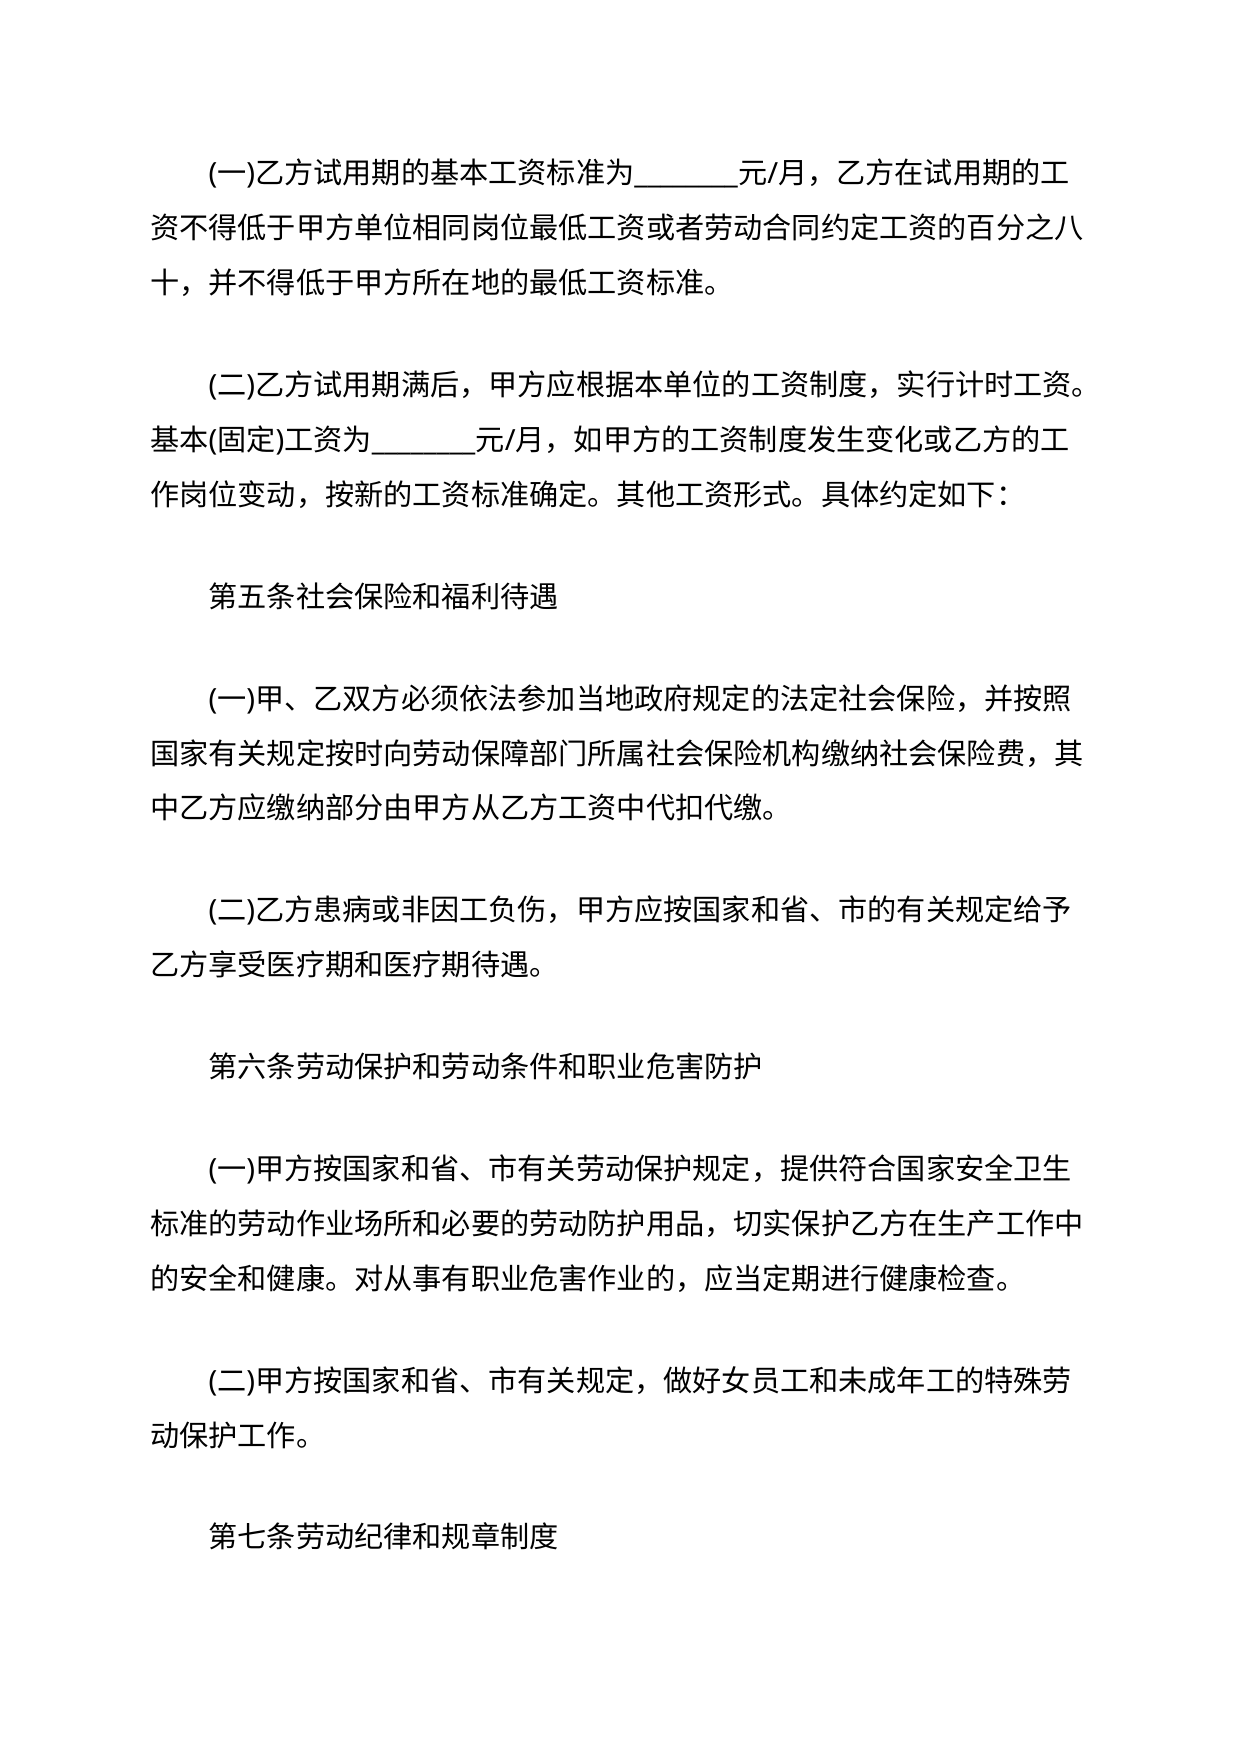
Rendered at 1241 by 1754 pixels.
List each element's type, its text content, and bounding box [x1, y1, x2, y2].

text 第六条劳动保护和劳动条件和职业危害防护 [150, 1044, 1090, 1086]
text (二)甲方按国家和省、市有关规定，做好女员工和未成年工的特殊劳动保护工作。 [150, 1357, 1090, 1454]
text 第五条社会保险和福利待遇 [150, 573, 1090, 616]
text 第七条劳动纪律和规章制度 [150, 1514, 1090, 1556]
text (一)甲方按国家和省、市有关劳动保护规定，提供符合国家安全卫生标准的劳动作业场所和必要的劳动防护用品，切实保护乙方在生产工作中的安全和健康。对从事有职业危害作业的，应当定期进行健康检查。 [150, 1145, 1090, 1298]
text (二)乙方试用期满后，甲方应根据本单位的工资制度，实行计时工资。基本(固定)工资为________元/月，如甲方的工资制度发生变化或乙方的工作岗位变动，按新的工资标准确定。其他工资形式。具体约定如下： [150, 362, 1090, 514]
text (二)乙方患病或非因工负伤，甲方应按国家和省、市的有关规定给予乙方享受医疗期和医疗期待遇。 [150, 887, 1090, 984]
text (一)乙方试用期的基本工资标准为________元/月，乙方在试用期的工资不得低于甲方单位相同岗位最低工资或者劳动合同约定工资的百分之八十，并不得低于甲方所在地的最低工资标准。 [150, 150, 1090, 302]
text (一)甲、乙双方必须依法参加当地政府规定的法定社会保险，并按照国家有关规定按时向劳动保障部门所属社会保险机构缴纳社会保险费，其中乙方应缴纳部分由甲方从乙方工资中代扣代缴。 [150, 675, 1090, 827]
